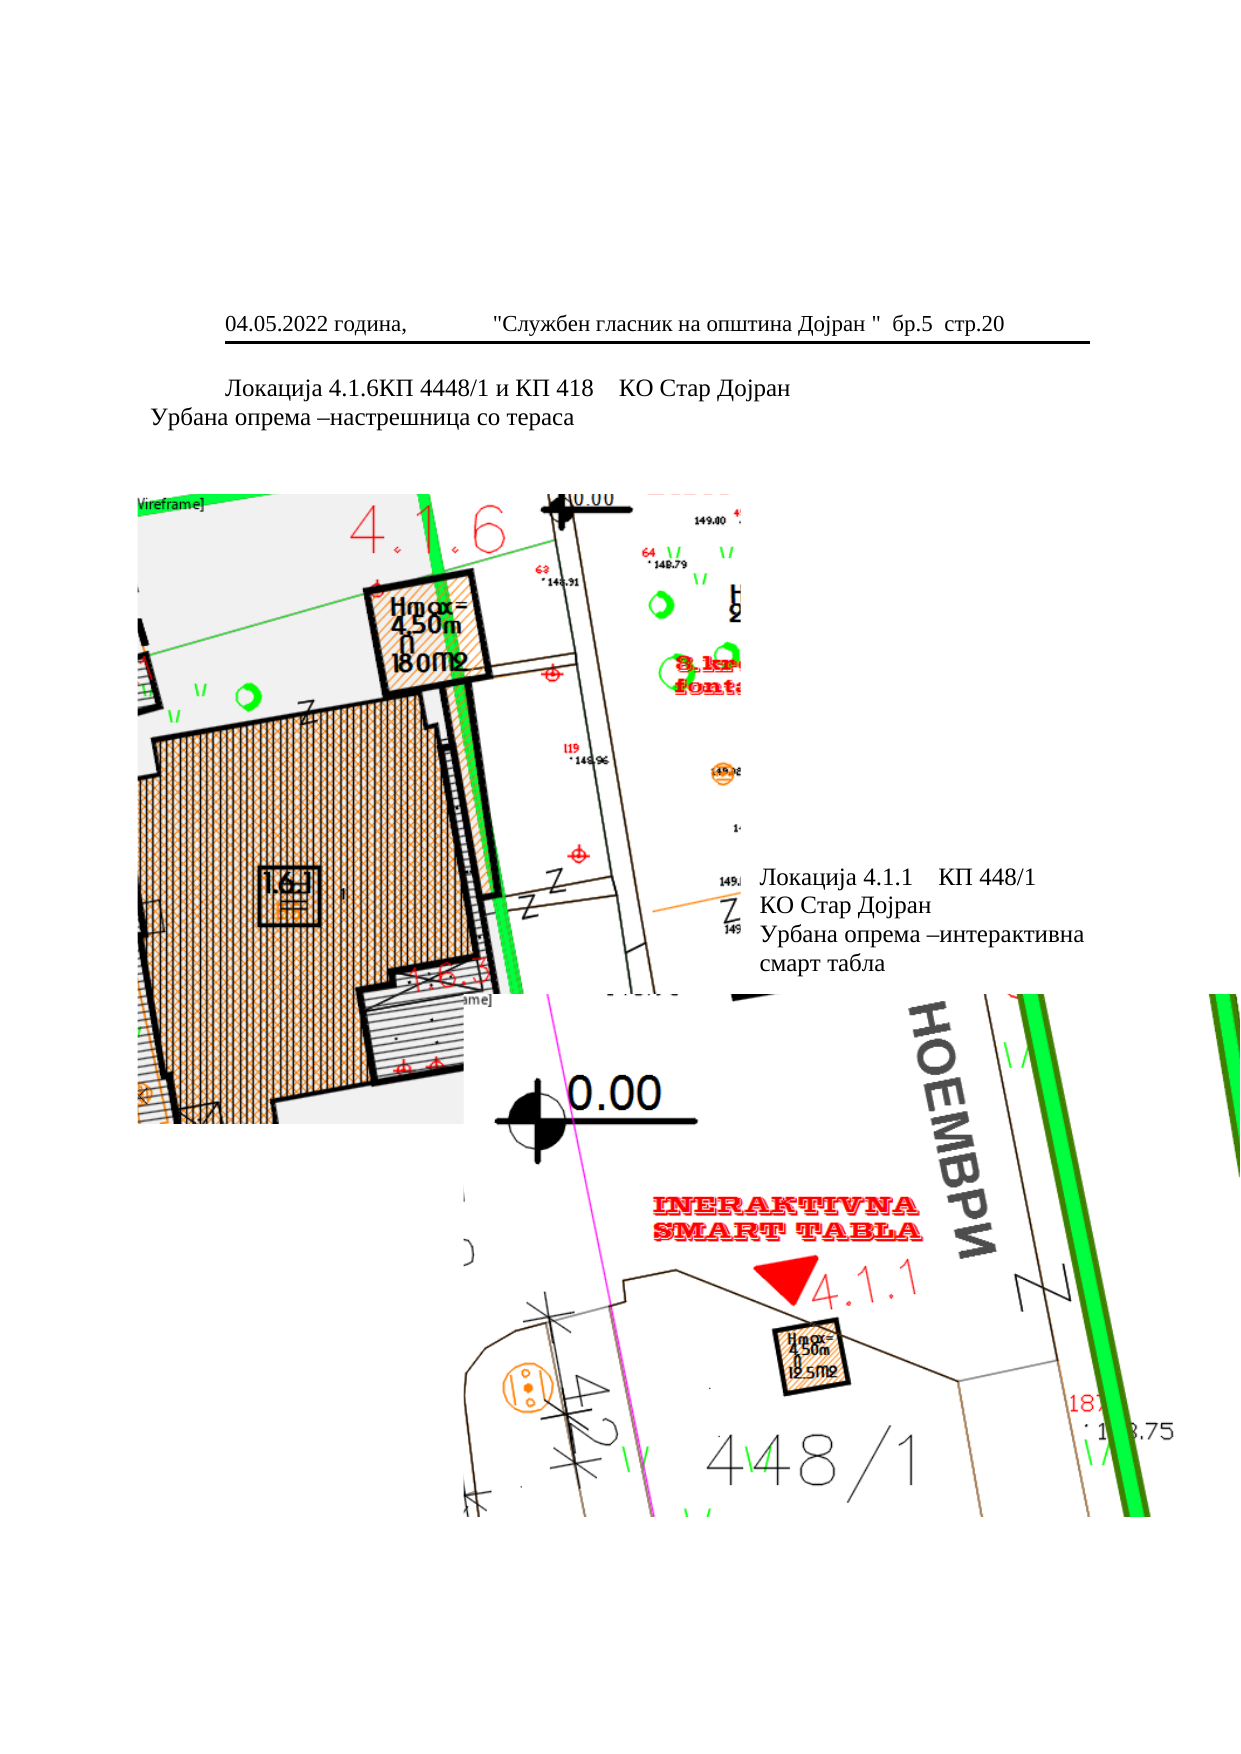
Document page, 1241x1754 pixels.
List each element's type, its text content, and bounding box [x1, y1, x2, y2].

text Урбана опрема –интерактивна смарт табла [741, 919, 1090, 977]
text Урбана опрема –настрешница со тераса [150, 402, 1090, 430]
text Локација 4.1.6КП 4448/1 и КП 418 КО Стар Дојран [150, 373, 1090, 402]
text Локација 4.1.1 КП 448/1 КО Стар Дојран [741, 862, 1090, 919]
list 04.05.2022 година, "Службен гласник на општина Дојран " бр.5 стр.20 [225, 311, 1090, 341]
picture [137, 494, 1240, 1517]
